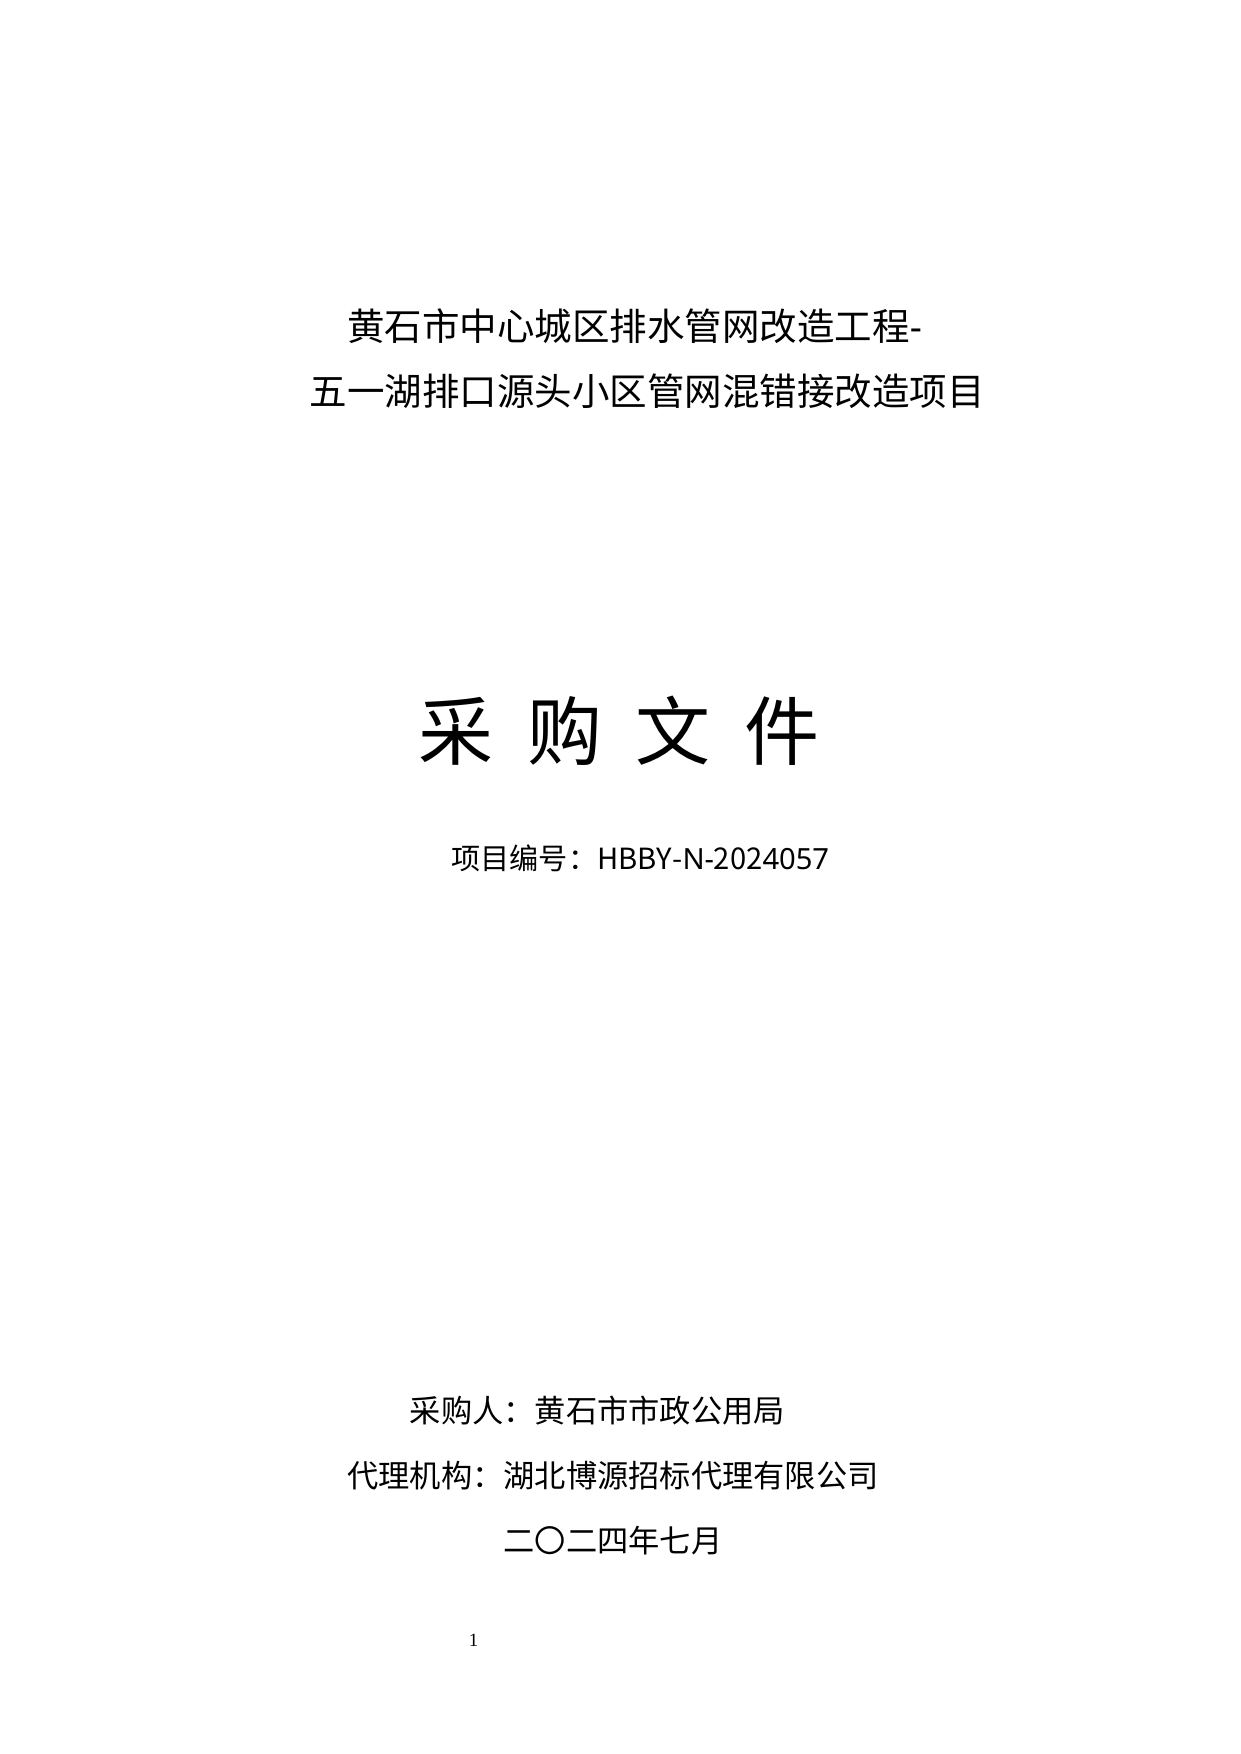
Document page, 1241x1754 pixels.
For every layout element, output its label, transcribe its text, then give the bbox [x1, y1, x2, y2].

text 采 购 文 件 [159, 662, 1078, 792]
text 代理机构：湖北博源招标代理有限公司 [159, 1442, 1078, 1507]
text 二〇二四年七月 [159, 1507, 1078, 1572]
text 采购人：黄石市市政公用局 [159, 1377, 1078, 1442]
text 五一湖排口源头小区管网混错接改造项目 [159, 357, 1078, 422]
text 项目编号：HBBY-N-2024057 [159, 824, 1078, 889]
text 黄石市中心城区排水管网改造工程- [159, 292, 1078, 357]
